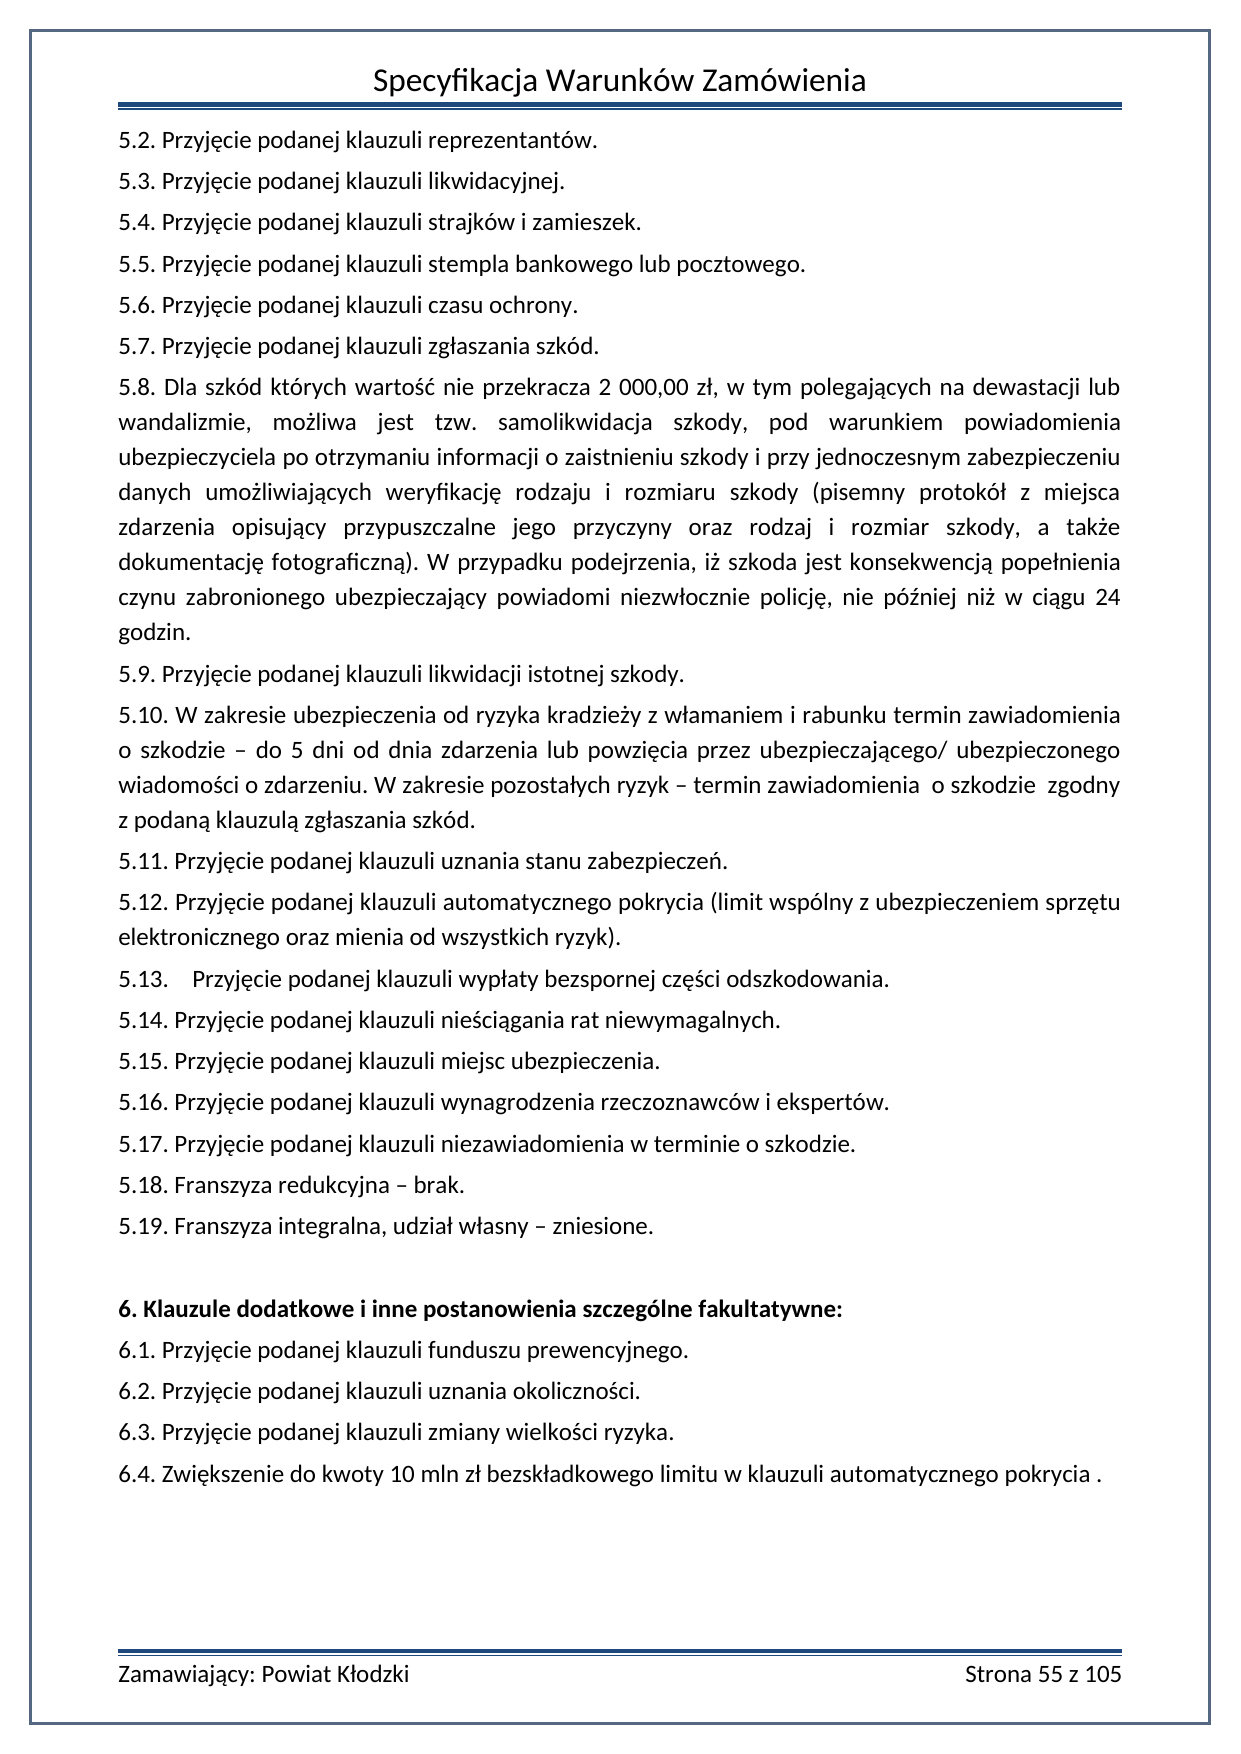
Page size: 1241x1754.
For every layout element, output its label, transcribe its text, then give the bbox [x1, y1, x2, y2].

text 5.19. Franszyza integralna, udział własny – zniesione. [118, 1210, 1122, 1241]
text 5.8. Dla szkód których wartość nie przekracza 2 000,00 zł, w tym polegających na dewastacji lub wandalizmie, możliwa jest tzw. samolikwidacja szkody, pod warunkiem powiadomienia ubezpieczyciela po otrzymaniu informacji o zaistnieniu szkody i przy jednoczesnym zabezpieczeniu danych umożliwiających weryfikację rodzaju i rozmiaru szkody (pisemny protokół z miejsca zdarzenia opisujący przypuszczalne jego przyczyny oraz rodzaj i rozmiar szkody, a także dokumentację fotograficzną). W przypadku podejrzenia, iż szkoda jest konsekwencją popełnienia czynu zabronionego ubezpieczający powiadomi niezwłocznie policję, nie później niż w ciągu 24 godzin. [118, 372, 1122, 647]
text 5.6. Przyjęcie podanej klauzuli czasu ochrony. [118, 289, 1122, 319]
text 5.18. Franszyza redukcyjna – brak. [118, 1169, 1122, 1199]
text 5.16. Przyjęcie podanej klauzuli wynagrodzenia rzeczoznawców i ekspertów. [118, 1087, 1122, 1117]
text 5.7. Przyjęcie podanej klauzuli zgłaszania szkód. [118, 330, 1122, 361]
text 5.4. Przyjęcie podanej klauzuli strajków i zamieszek. [118, 207, 1122, 237]
text 6.1. Przyjęcie podanej klauzuli funduszu prewencyjnego. [118, 1334, 1122, 1364]
text 6. Klauzule dodatkowe i inne postanowienia szczególne fakultatywne: [118, 1293, 1122, 1323]
text 5.5. Przyjęcie podanej klauzuli stempla bankowego lub pocztowego. [118, 248, 1122, 278]
text 5.17. Przyjęcie podanej klauzuli niezawiadomienia w terminie o szkodzie. [118, 1128, 1122, 1158]
text 5.12. Przyjęcie podanej klauzuli automatycznego pokrycia (limit wspólny z ubezpieczeniem sprzętu elektronicznego oraz mienia od wszystkich ryzyk). [118, 887, 1122, 952]
text 5.14. Przyjęcie podanej klauzuli nieściągania rat niewymagalnych. [118, 1004, 1122, 1034]
text 6.2. Przyjęcie podanej klauzuli uznania okoliczności. [118, 1375, 1122, 1406]
text 6.4. Zwiększenie do kwoty 10 mln zł bezskładkowego limitu w klauzuli automatycznego pokrycia . [118, 1458, 1122, 1488]
list Przyjęcie podanej klauzuli wypłaty bezspornej części odszkodowania. [118, 963, 1122, 993]
text 5.10. W zakresie ubezpieczenia od ryzyka kradzieży z włamaniem i rabunku termin zawiadomienia o szkodzie – do 5 dni od dnia zdarzenia lub powzięcia przez ubezpieczającego/ ubezpieczonego wiadomości o zdarzeniu. W zakresie pozostałych ryzyk – termin zawiadomienia o szkodzie zgodny z podaną klauzulą zgłaszania szkód. [118, 699, 1122, 834]
text 5.2. Przyjęcie podanej klauzuli reprezentantów. [118, 124, 1122, 154]
text 5.15. Przyjęcie podanej klauzuli miejsc ubezpieczenia. [118, 1045, 1122, 1076]
text 5.11. Przyjęcie podanej klauzuli uznania stanu zabezpieczeń. [118, 845, 1122, 876]
text 5.9. Przyjęcie podanej klauzuli likwidacji istotnej szkody. [118, 658, 1122, 688]
text 6.3. Przyjęcie podanej klauzuli zmiany wielkości ryzyka. [118, 1417, 1122, 1447]
text 5.3. Przyjęcie podanej klauzuli likwidacyjnej. [118, 165, 1122, 196]
